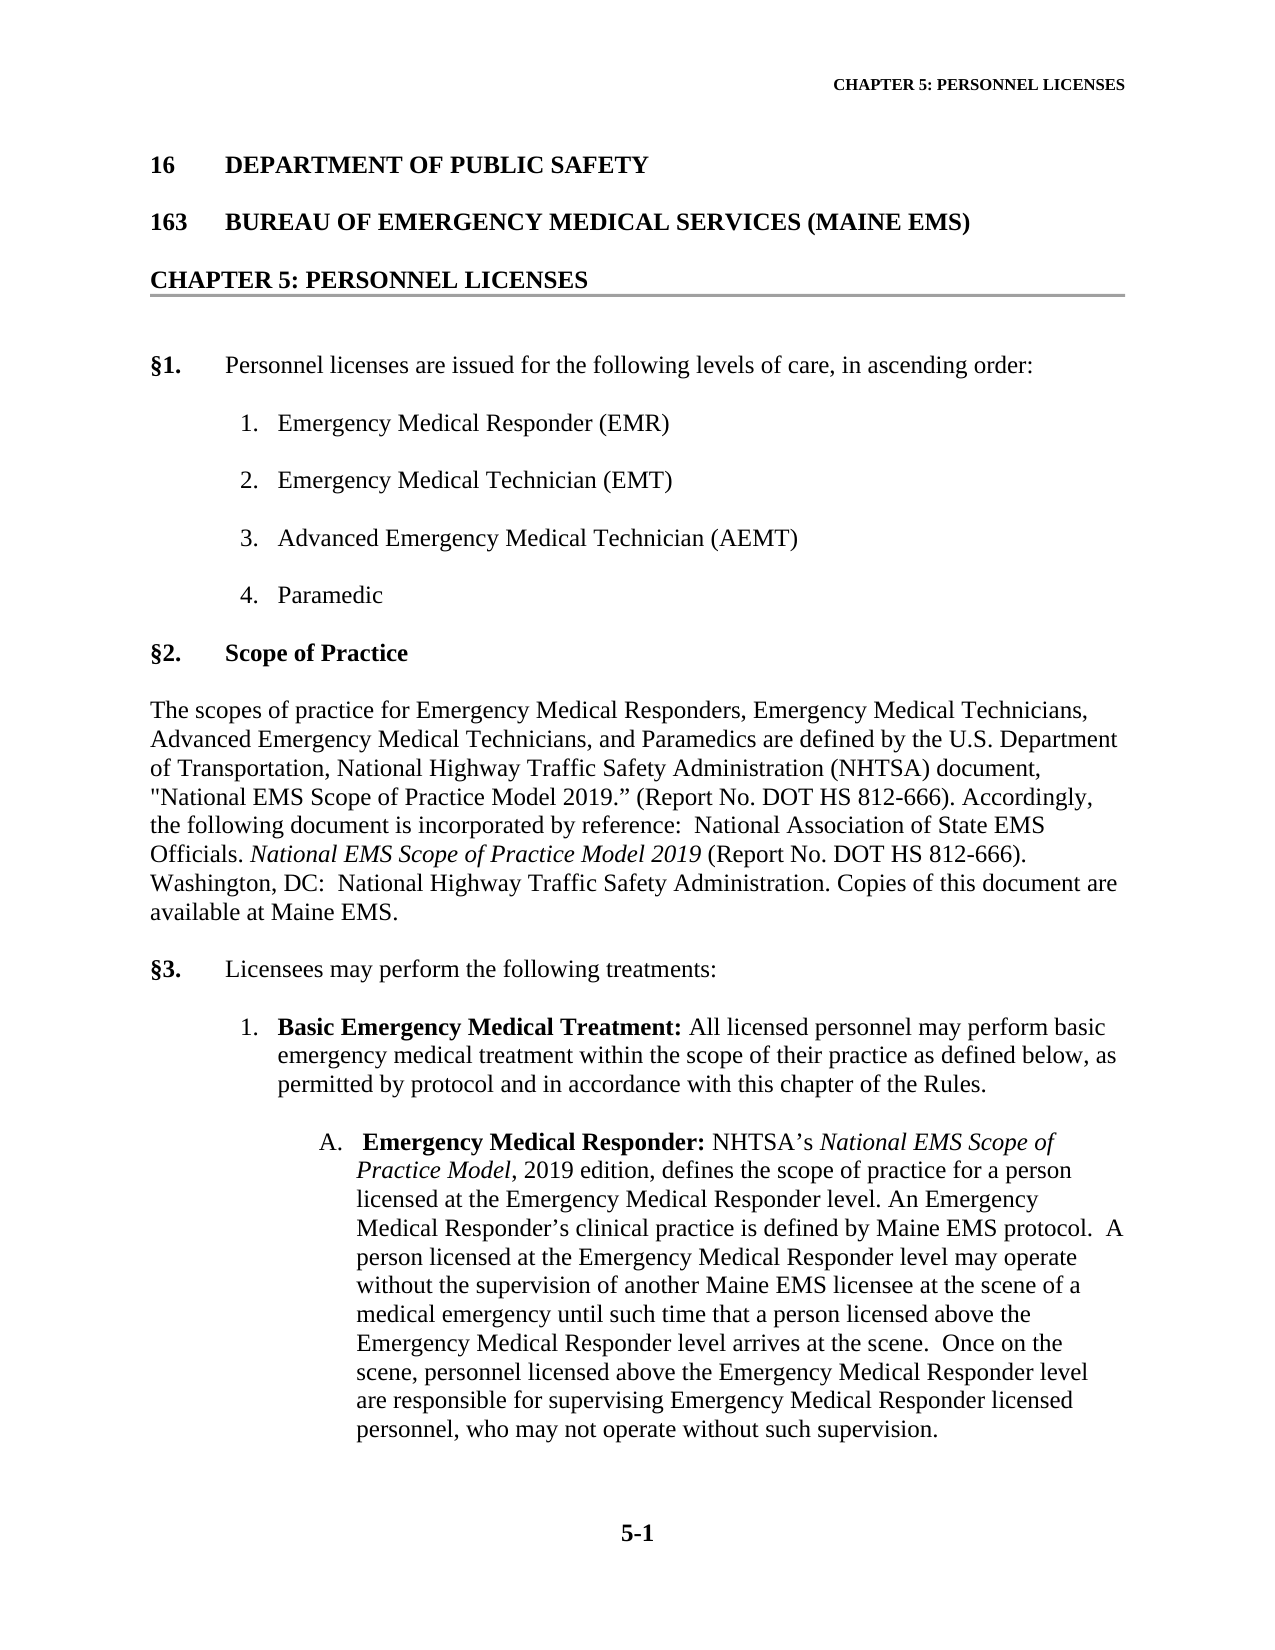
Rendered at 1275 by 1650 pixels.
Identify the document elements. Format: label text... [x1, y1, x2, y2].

list Personnel licenses are issued for the following levels of care, in ascending order: [150, 351, 1125, 379]
text 16 DEPARTMENT OF PUBLIC SAFETY [150, 150, 1125, 179]
list Scope of Practice [150, 638, 1125, 667]
list Licensees may perform the following treatments: [150, 954, 1125, 983]
list Paramedic [240, 581, 1125, 609]
list Basic Emergency Medical Treatment: All licensed personnel may perform basic emergency medical treatment within the scope of their practice as defined below, as permitted by protocol and in accordance with this chapter of the Rules. [240, 1012, 1125, 1098]
text CHAPTER 5: PERSONNEL LICENSES [150, 265, 1125, 293]
list Advanced Emergency Medical Technician (AEMT) [240, 523, 1125, 552]
text 163 BUREAU OF EMERGENCY MEDICAL SERVICES (MAINE EMS) [150, 207, 1125, 236]
list Emergency Medical Technician (EMT) [240, 466, 1125, 494]
list Emergency Medical Responder: NHTSA’s National EMS Scope of Practice Model, 2019 edition, defines the scope of practice for a person licensed at the Emergency Medical Responder level. An Emergency Medical Responder’s clinical practice is defined by Maine EMS protocol. A person licensed at the Emergency Medical Responder level may operate without the supervision of another Maine EMS licensee at the scene of a medical emergency until such time that a person licensed above the Emergency Medical Responder level arrives at the scene. Once on the scene, personnel licensed above the Emergency Medical Responder level are responsible for supervising Emergency Medical Responder licensed personnel, who may not operate without such supervision. [319, 1127, 1125, 1443]
list Emergency Medical Responder (EMR) [240, 408, 1125, 437]
text The scopes of practice for Emergency Medical Responders, Emergency Medical Technicians, Advanced Emergency Medical Technicians, and Paramedics are defined by the U.S. Department of Transportation, National Highway Traffic Safety Administration (NHTSA) document, "National EMS Scope of Practice Model 2019.” (Report No. DOT HS 812-666). Accordingly, the following document is incorporated by reference: National Association of State EMS Officials. National EMS Scope of Practice Model 2019 (Report No. DOT HS 812-666). Washington, DC: National Highway Traffic Safety Administration. Copies of this document are available at Maine EMS. [150, 696, 1125, 926]
